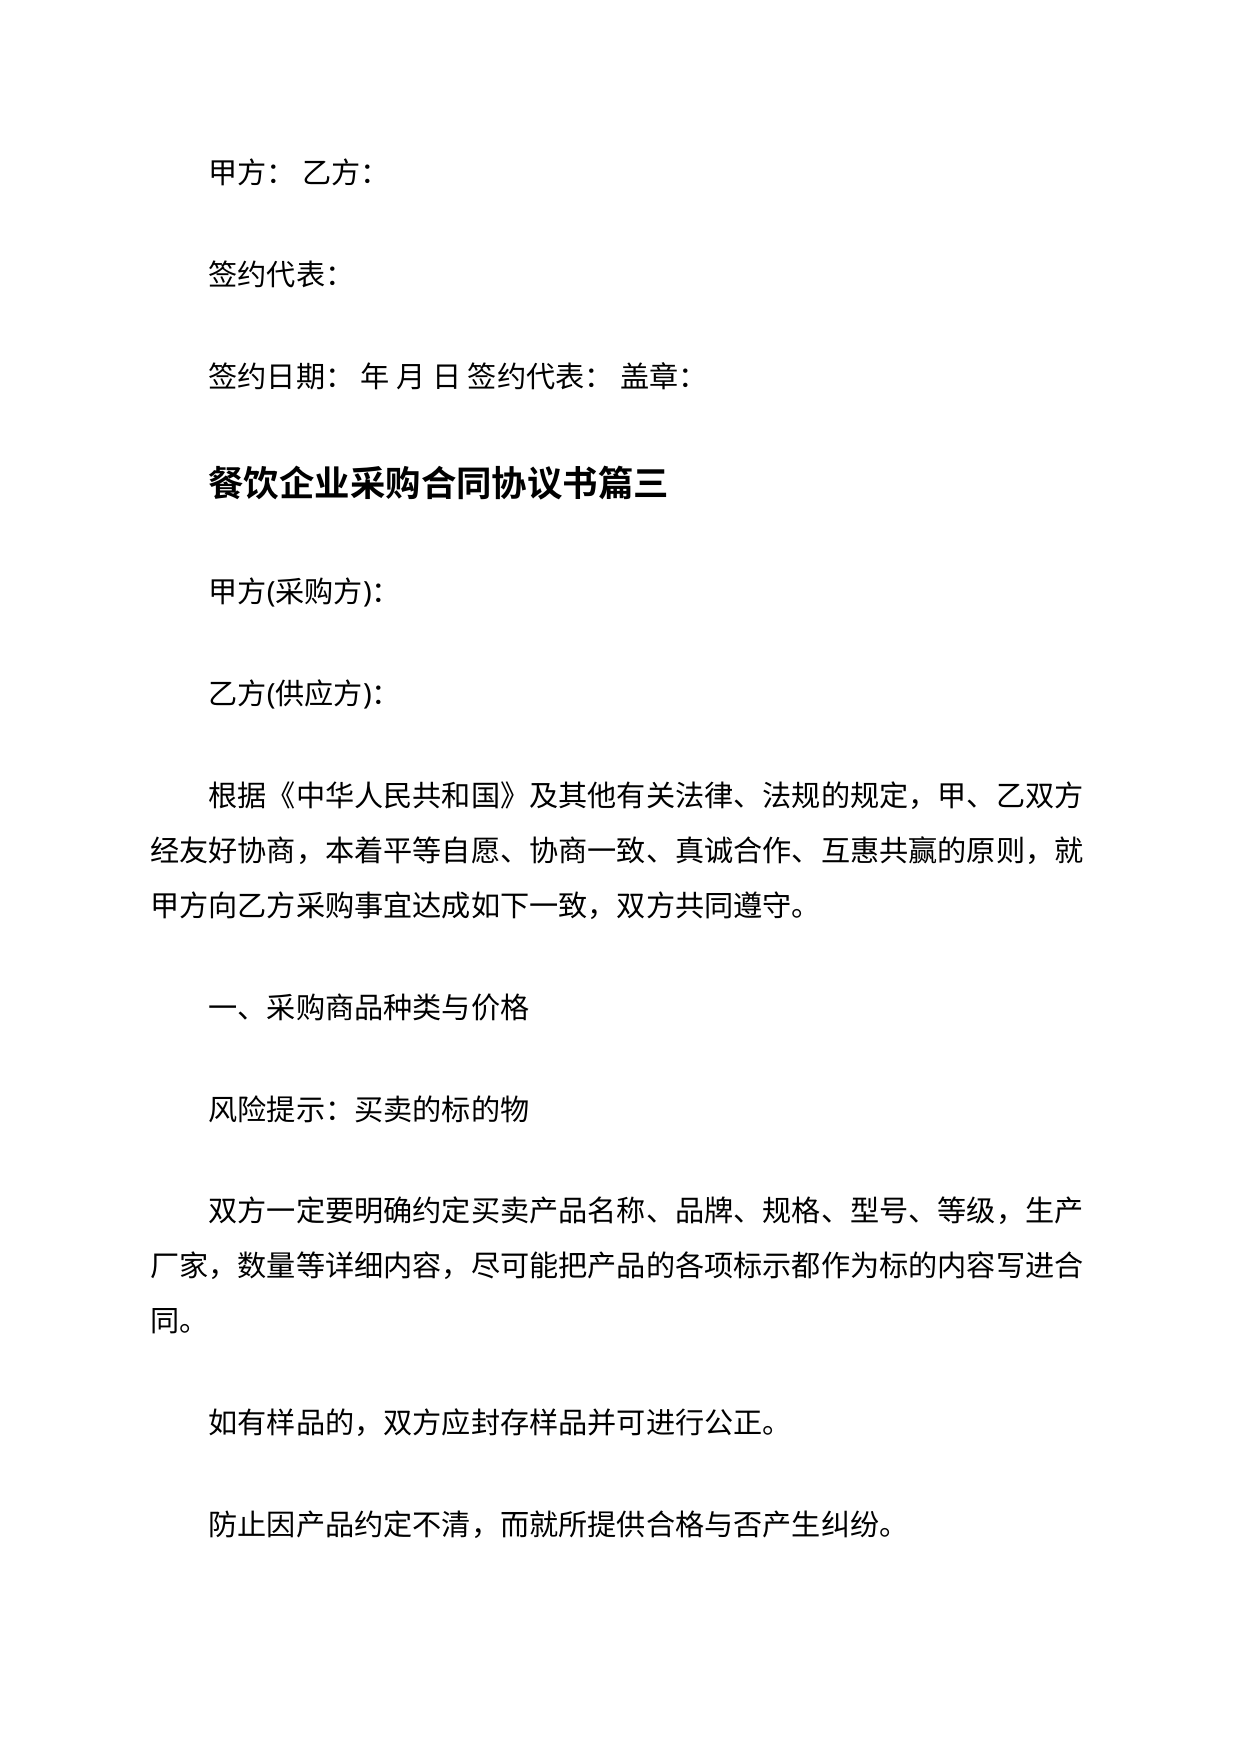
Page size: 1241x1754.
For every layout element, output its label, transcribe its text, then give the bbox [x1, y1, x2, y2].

text 签约日期： 年 月 日 签约代表： 盖章： [150, 353, 1090, 396]
text 甲方： 乙方： [150, 150, 1090, 192]
text 餐饮企业采购合同协议书篇三 [150, 455, 1090, 507]
text 双方一定要明确约定买卖产品名称、品牌、规格、型号、等级，生产厂家，数量等详细内容，尽可能把产品的各项标示都作为标的内容写进合同。 [150, 1188, 1090, 1340]
text 签约代表： [150, 252, 1090, 294]
text 根据《中华人民共和国》及其他有关法律、法规的规定，甲、乙双方经友好协商，本着平等自愿、协商一致、真诚合作、互惠共赢的原则，就甲方向乙方采购事宜达成如下一致，双方共同遵守。 [150, 773, 1090, 925]
text 乙方(供应方)： [150, 671, 1090, 713]
text 防止因产品约定不清，而就所提供合格与否产生纠纷。 [150, 1501, 1090, 1543]
text 一、采购商品种类与价格 [150, 984, 1090, 1027]
text 甲方(采购方)： [150, 569, 1090, 611]
text 如有样品的，双方应封存样品并可进行公正。 [150, 1399, 1090, 1442]
text 风险提示：买卖的标的物 [150, 1086, 1090, 1128]
